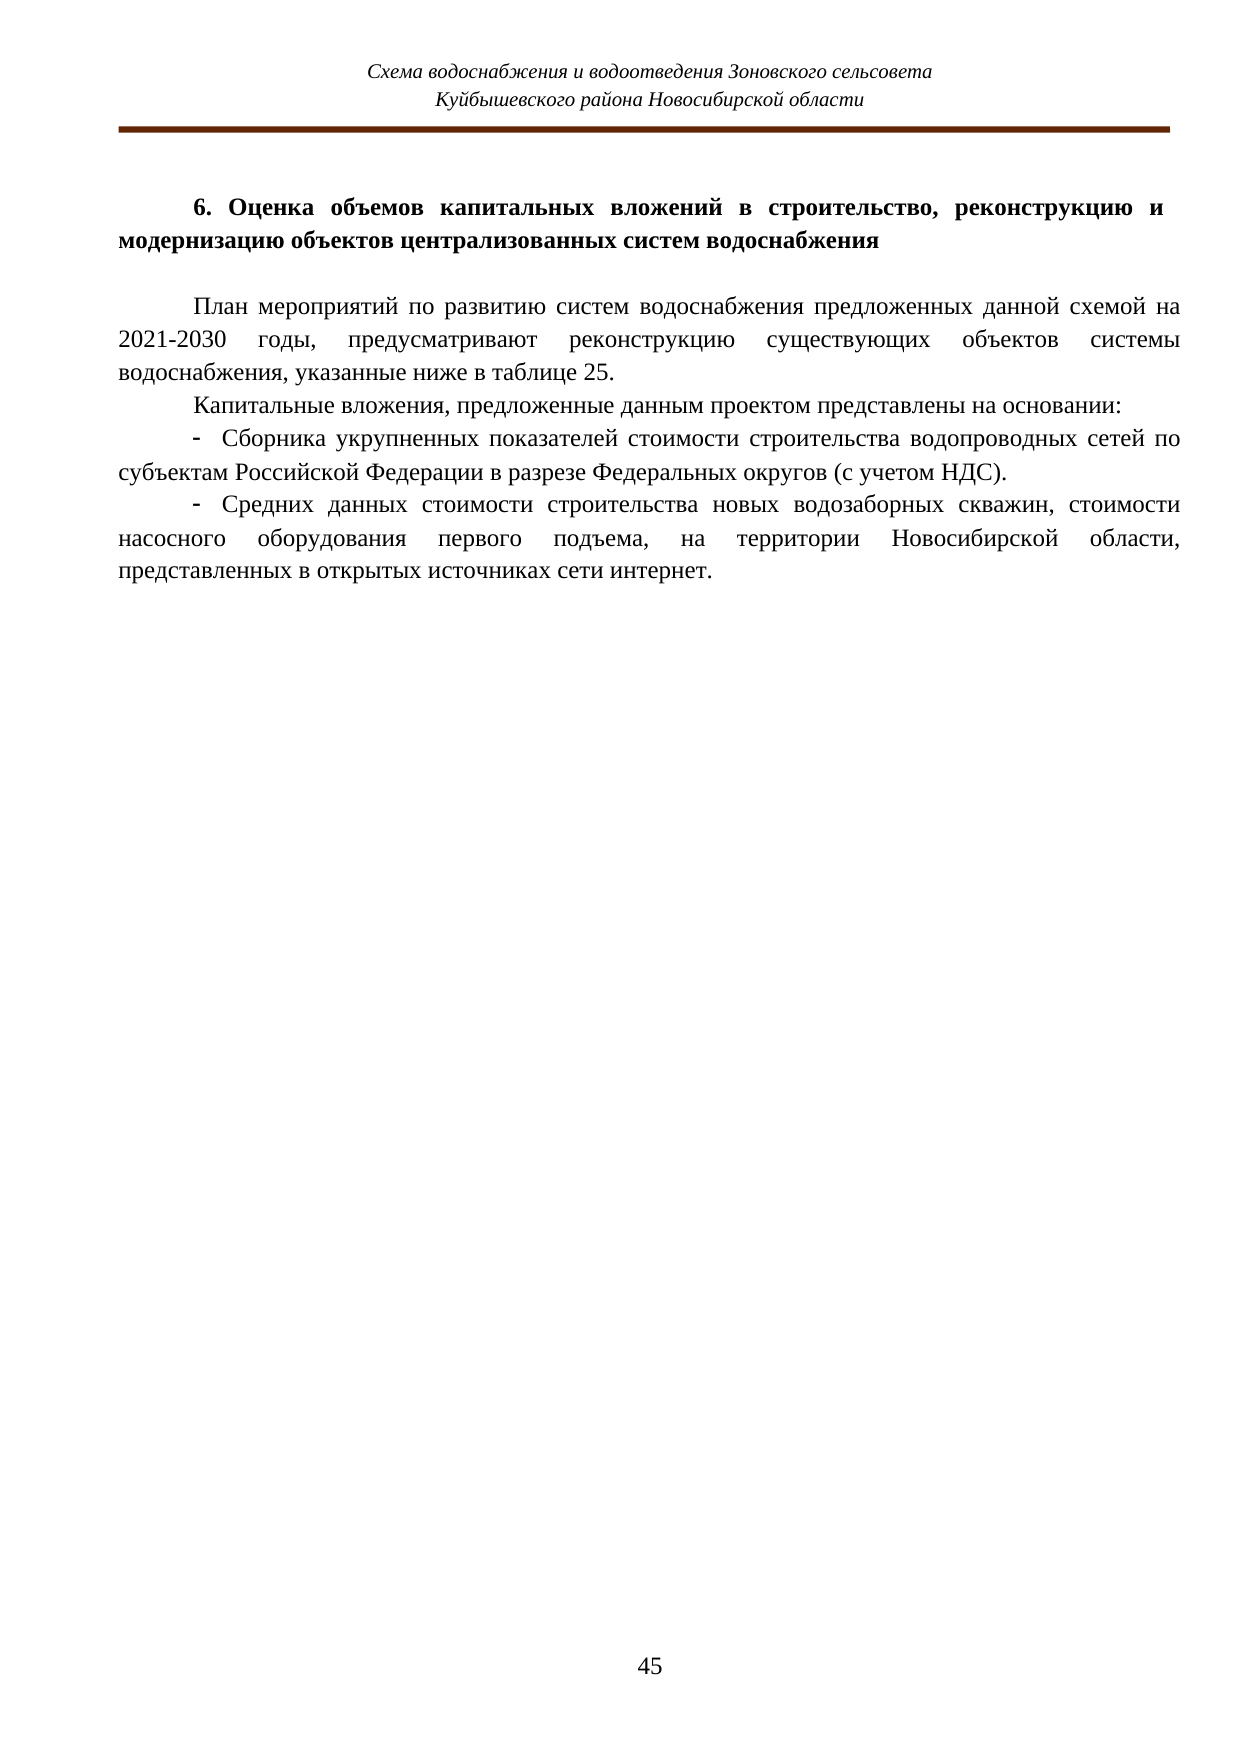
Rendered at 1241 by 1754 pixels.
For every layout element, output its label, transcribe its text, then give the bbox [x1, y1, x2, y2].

subtitle 6. Оценка объемов капитальных вложений в строительство, реконструкцию и модернизацию объектов централизованных систем водоснабжения [118, 192, 1181, 254]
list Средних данных стоимости строительства новых водозаборных скважин, стоимости насосного оборудования первого подъема, на территории Новосибирской области, представленных в открытых источниках сети интернет. [118, 489, 1181, 584]
text План мероприятий по развитию систем водоснабжения предложенных данной схемой на 2021-2030 годы, предусматривают реконструкцию существующих объектов системы водоснабжения, указанные ниже в таблице 25. [118, 291, 1181, 386]
text Капитальные вложения, предложенные данным проектом представлены на основании: [118, 391, 1181, 419]
list Сборника укрупненных показателей стоимости строительства водопроводных сетей по субъектам Российской Федерации в разрезе Федеральных округов (с учетом НДС). [118, 423, 1181, 485]
